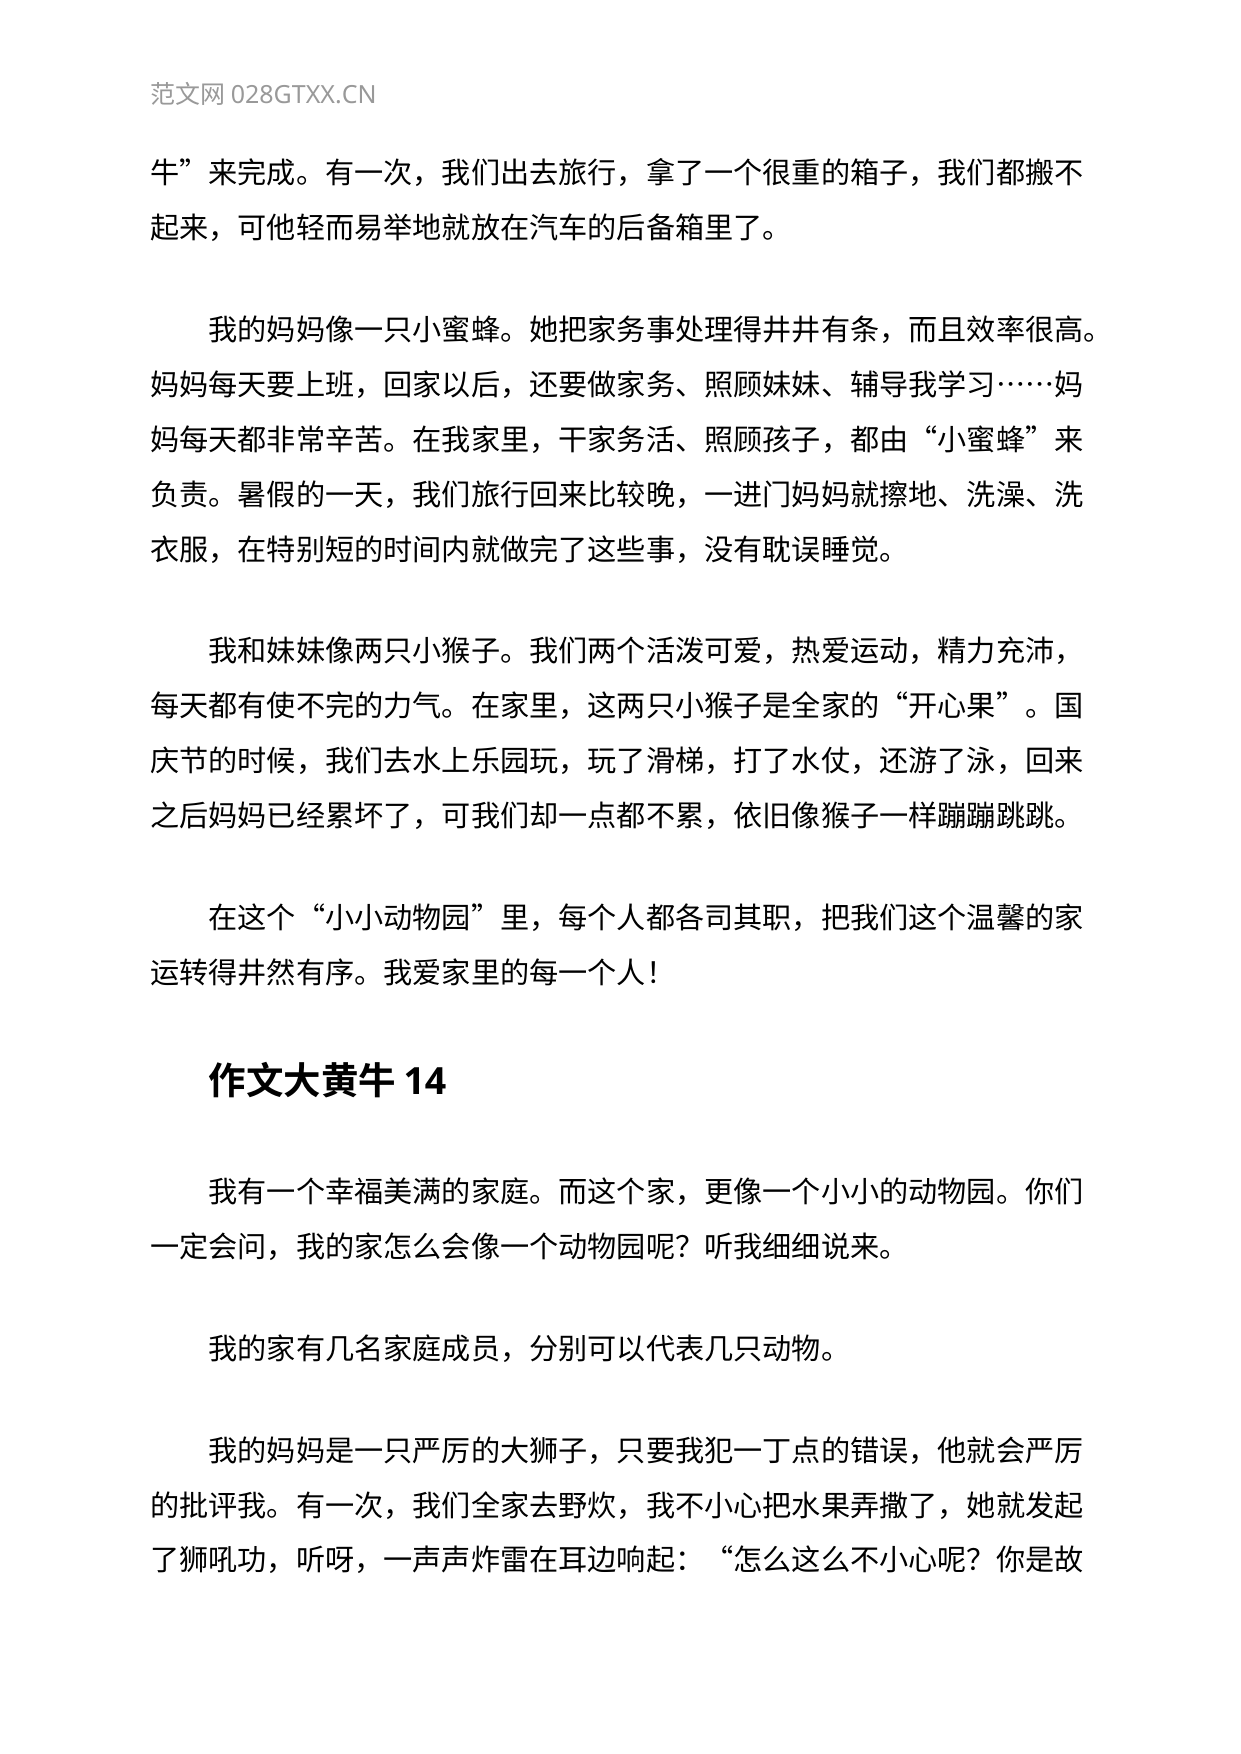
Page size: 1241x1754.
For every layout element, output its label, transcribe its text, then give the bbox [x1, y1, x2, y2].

text 我的家有几名家庭成员，分别可以代表几只动物。 [150, 1325, 1090, 1368]
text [150, 150, 1090, 247]
text 作文大黄牛14 [150, 1051, 1090, 1106]
text 我的妈妈像一只小蜜蜂。她把家务事处理得井井有条，而且效率很高。妈妈每天要上班，回家以后，还要做家务、照顾妹妹、辅导我学习……妈妈每天都非常辛苦。在我家里，干家务活、照顾孩子，都由“小蜜蜂”来负责。暑假的一天，我们旅行回来比较晚，一进门妈妈就擦地、洗澡、洗衣服，在特别短的时间内就做完了这些事，没有耽误睡觉。 [150, 307, 1090, 568]
text 我有一个幸福美满的家庭。而这个家，更像一个小小的动物园。你们一定会问，我的家怎么会像一个动物园呢？听我细细说来。 [150, 1169, 1090, 1266]
text 我和妹妹像两只小猴子。我们两个活泼可爱，热爱运动，精力充沛，每天都有使不完的力气。在家里，这两只小猴子是全家的“开心果”。国庆节的时候，我们去水上乐园玩，玩了滑梯，打了水仗，还游了泳，回来之后妈妈已经累坏了，可我们却一点都不累，依旧像猴子一样蹦蹦跳跳。 [150, 628, 1090, 835]
text 在这个“小小动物园”里，每个人都各司其职，把我们这个温馨的家运转得井然有序。我爱家里的每一个人！ [150, 894, 1090, 992]
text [150, 1427, 1090, 1579]
